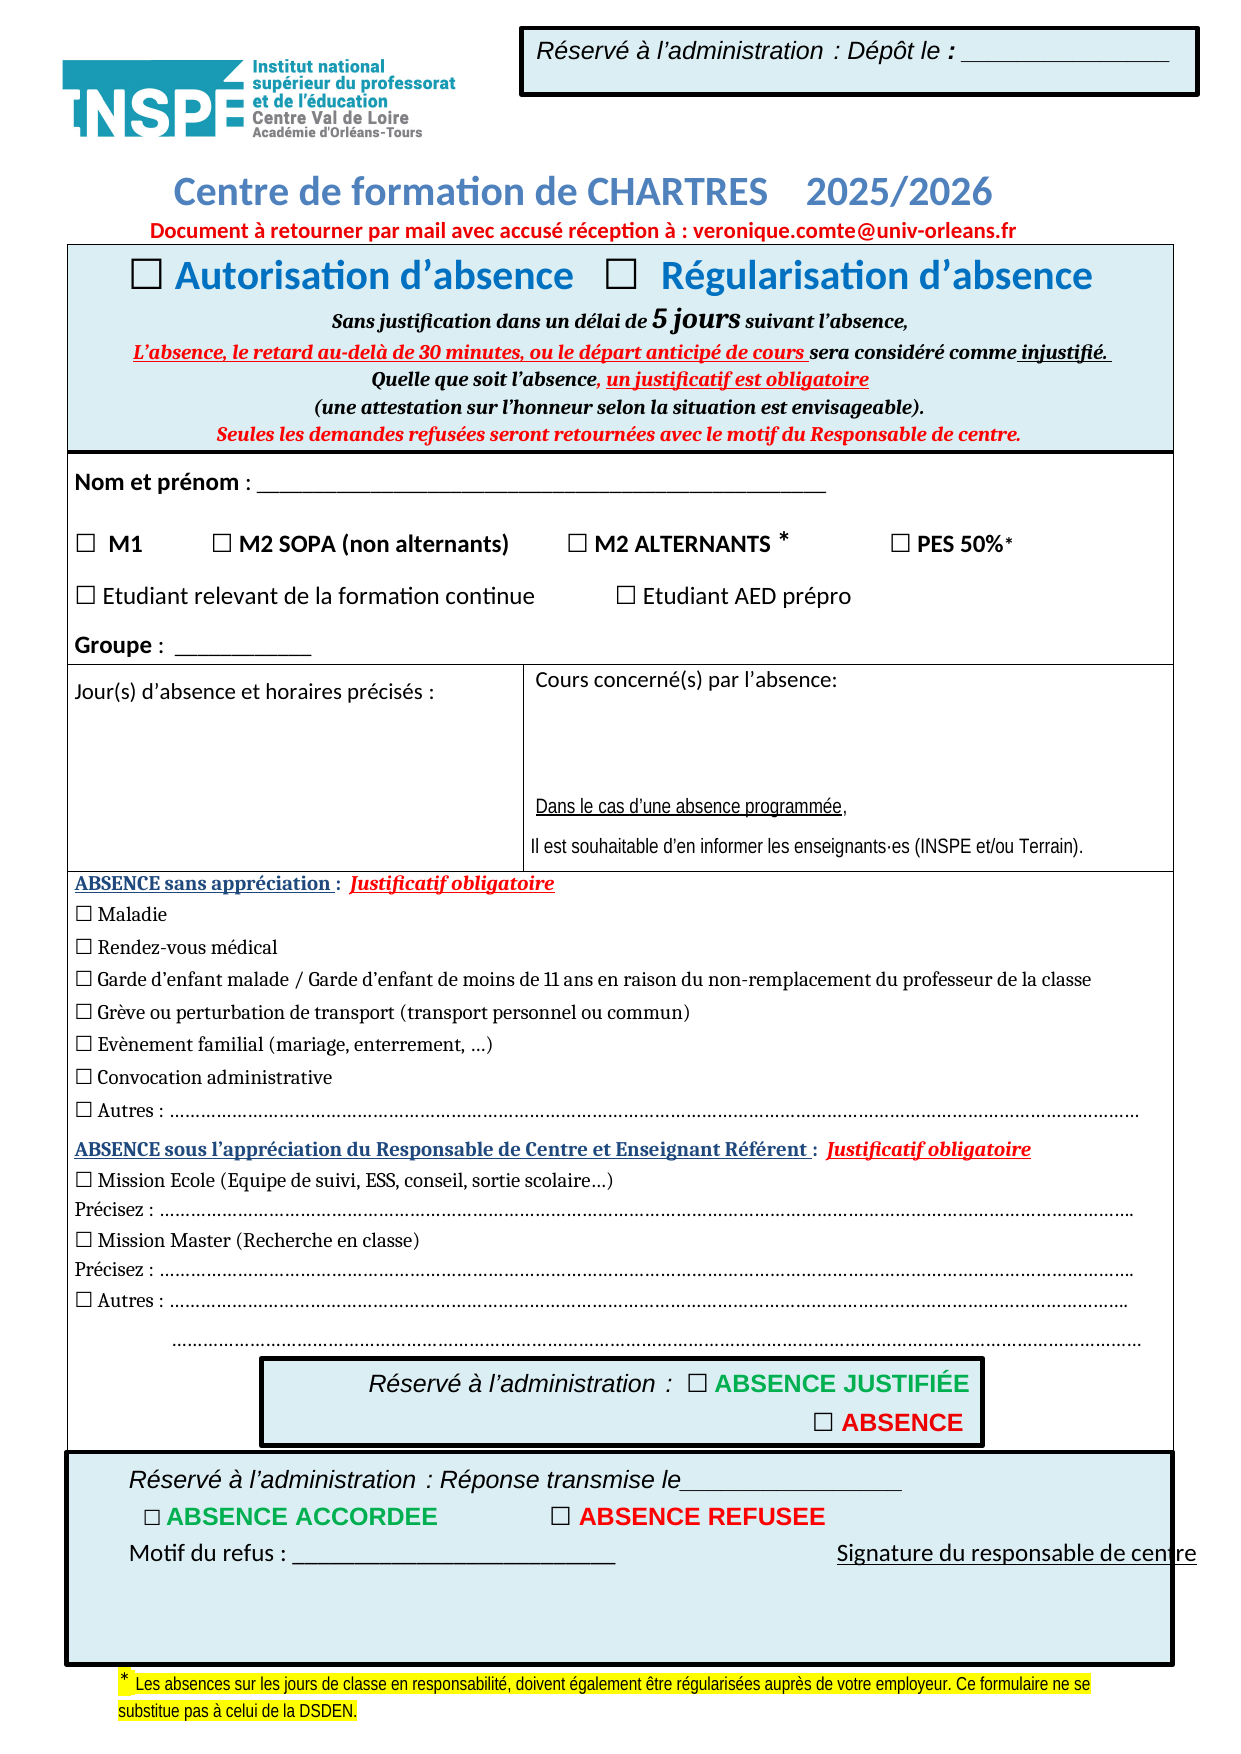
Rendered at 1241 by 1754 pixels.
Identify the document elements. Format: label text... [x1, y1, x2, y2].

table_cell ABSENCE sans appréciation : Justificatif obligatoire Maladie Rendez-vous médical Garde d’enfant malade / Garde d’enfant de moins de 11 ans en raison du non-remplacement du professeur de la classe Grève ou perturbation de transport (transport personnel ou commun) Evènement familial (mariage, enterrement, …) Convocation administrative Autres : …………………………………………………………………………………………………………………………………………………………………… ABSENCE sous l’appréciation du Responsable de Centre et Enseignant Référent : Justificatif obligatoire Mission Ecole (Equipe de suivi, ESS, conseil, sortie scolaire…) Précisez : ……………………………………………………………………………………………………………………………………………………………………. Mission Master (Recherche en classe) Précisez : ……………………………………………………………………………………………………………………………………………………………………. Autres : …………………………………………………………………………………………………………………………………………………………………. …………………………………………………………………………………………………………………………………………………………………… [68, 872, 1173, 1450]
table_header Autorisation d’absence Régularisation d’absence Sans justification dans un délai de 5 jours suivant l’absence, L’absence, le retard au-delà de 30 minutes, ou le départ anticipé de cours sera considéré comme injustifié. Quelle que soit l’absence, un justificatif est obligatoire (une attestation sur l’honneur selon la situation est envisageable). Seules les demandes refusées seront retournées avec le motif du Responsable de centre. [68, 245, 1173, 450]
table_cell Nom et prénom : __________________________________________________ M1 M2 SOPA (non alternants) M2 ALTERNANTS * PES 50%* Etudiant relevant de la formation continue Etudiant AED prépro Groupe : ____________ [68, 454, 1173, 664]
table_cell Jour(s) d’absence et horaires précisés : [68, 665, 523, 871]
text * Les absences sur les jours de classe en responsabilité, doivent également être régularisées auprès de votre employeur. Ce formulaire ne se substitue pas à celui de la DSDEN. [118, 1667, 1122, 1721]
text Document à retourner par mail avec accusé réception à : veronique.comte@univ-orleans.fr [44, 216, 1122, 244]
table_cell Cours concerné(s) par l’absence: Dans le cas d’une absence programmée, Il est souhaitable d’en informer les enseignants·es (INSPE et/ou Terrain). [524, 665, 1173, 871]
picture [44, 41, 473, 138]
text Centre de formation de CHARTRES 2025/2026 [44, 165, 1122, 216]
